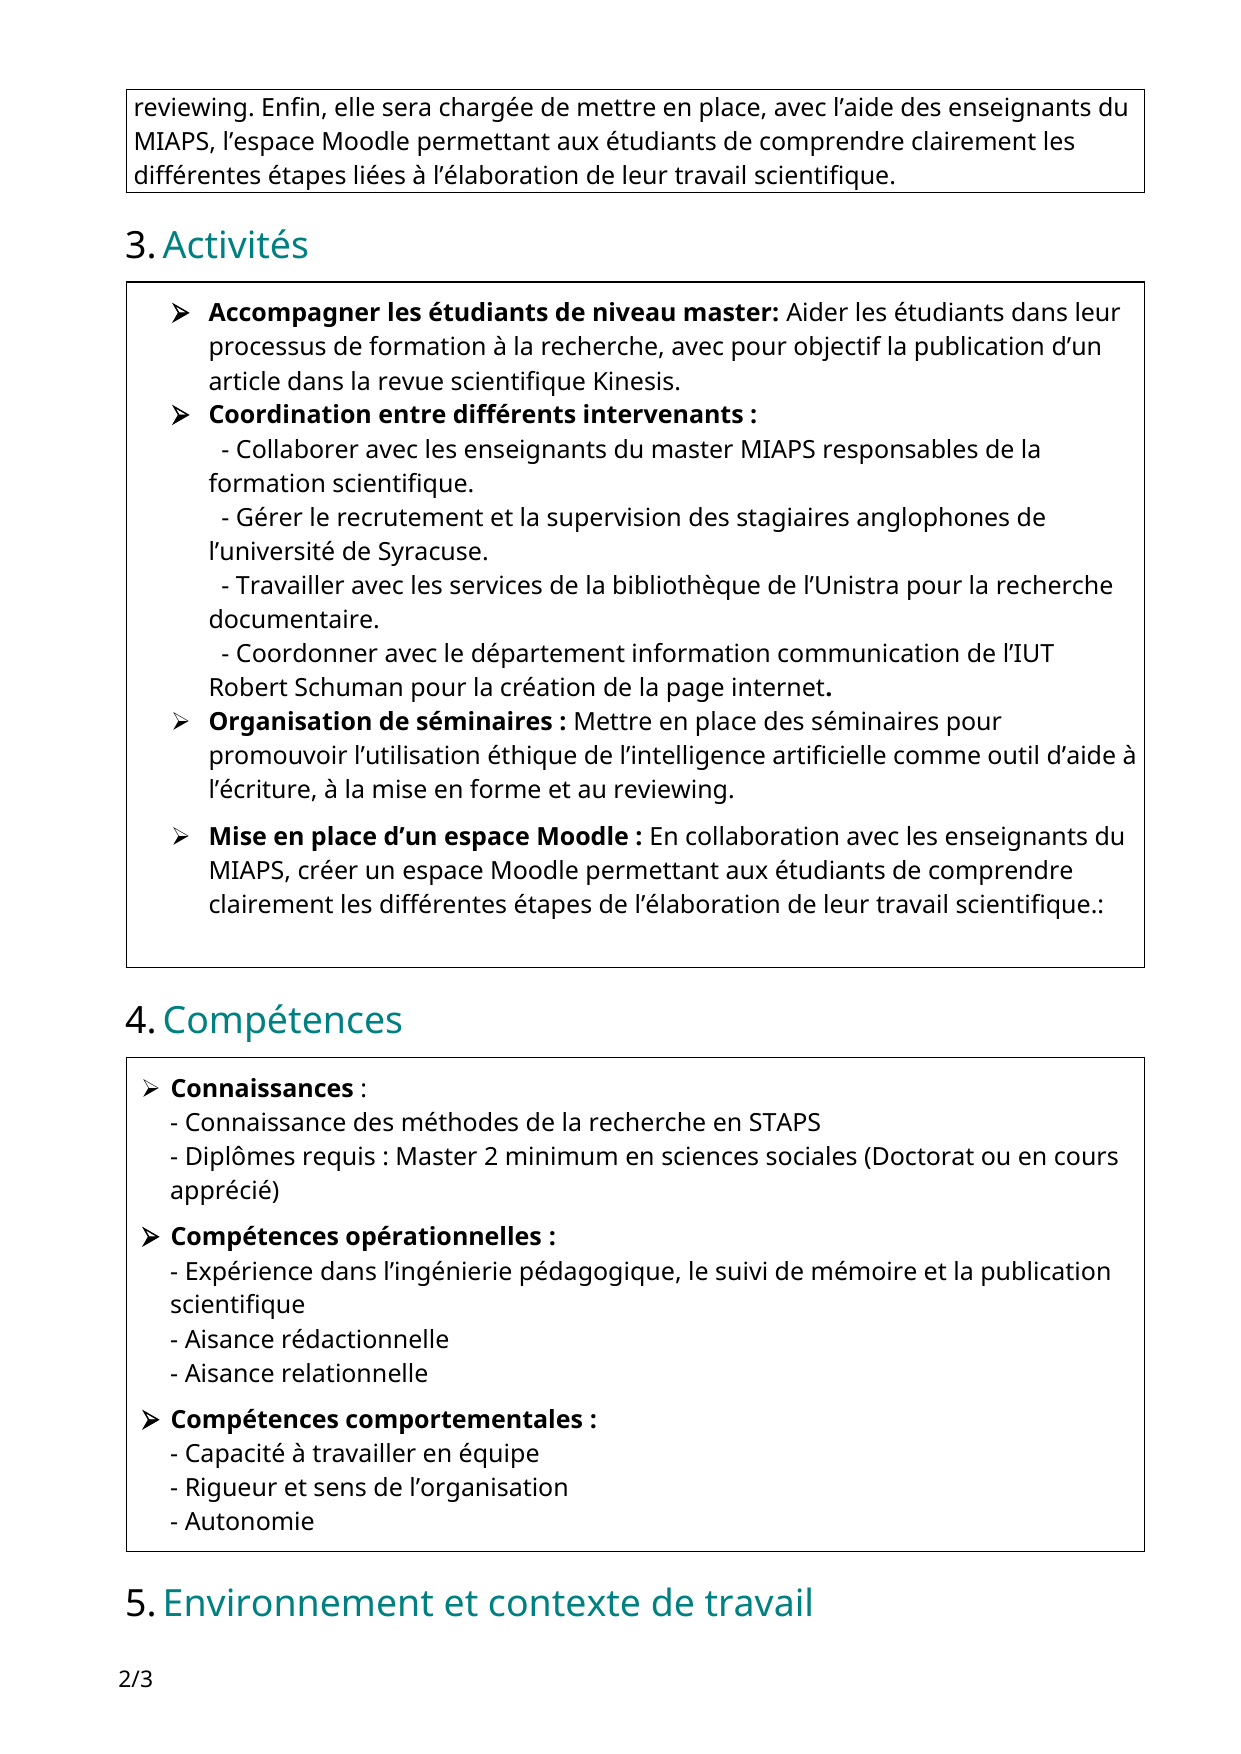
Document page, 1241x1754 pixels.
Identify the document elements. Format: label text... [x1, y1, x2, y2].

table_header Connaissances : - Connaissance des méthodes de la recherche en STAPS - Diplômes requis : Master 2 minimum en sciences sociales (Doctorat ou en cours apprécié) Compétences opérationnelles : - Expérience dans l’ingénierie pédagogique, le suivi de mémoire et la publication scientifique - Aisance rédactionnelle - Aisance relationnelle Compétences comportementales : - Capacité à travailler en équipe - Rigueur et sens de l’organisation - Autonomie [127, 1058, 1144, 1551]
subtitle Activités [125, 218, 1122, 269]
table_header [127, 90, 1144, 192]
subtitle Environnement et contexte de travail [125, 1577, 1122, 1628]
subtitle Compétences [125, 993, 1122, 1044]
table_header Accompagner les étudiants de niveau master: Aider les étudiants dans leur processus de formation à la recherche, avec pour objectif la publication d’un article dans la revue scientifique Kinesis. Coordination entre différents intervenants : - Collaborer avec les enseignants du master MIAPS responsables de la formation scientifique. - Gérer le recrutement et la supervision des stagiaires anglophones de l’université de Syracuse. - Travailler avec les services de la bibliothèque de l’Unistra pour la recherche documentaire. - Coordonner avec le département information communication de l’IUT Robert Schuman pour la création de la page internet. Organisation de séminaires : Mettre en place des séminaires pour promouvoir l’utilisation éthique de l’intelligence artificielle comme outil d’aide à l’écriture, à la mise en forme et au reviewing. Mise en place d’un espace Moodle : En collaboration avec les enseignants du MIAPS, créer un espace Moodle permettant aux étudiants de comprendre clairement les différentes étapes de l’élaboration de leur travail scientifique.: [127, 283, 1144, 967]
